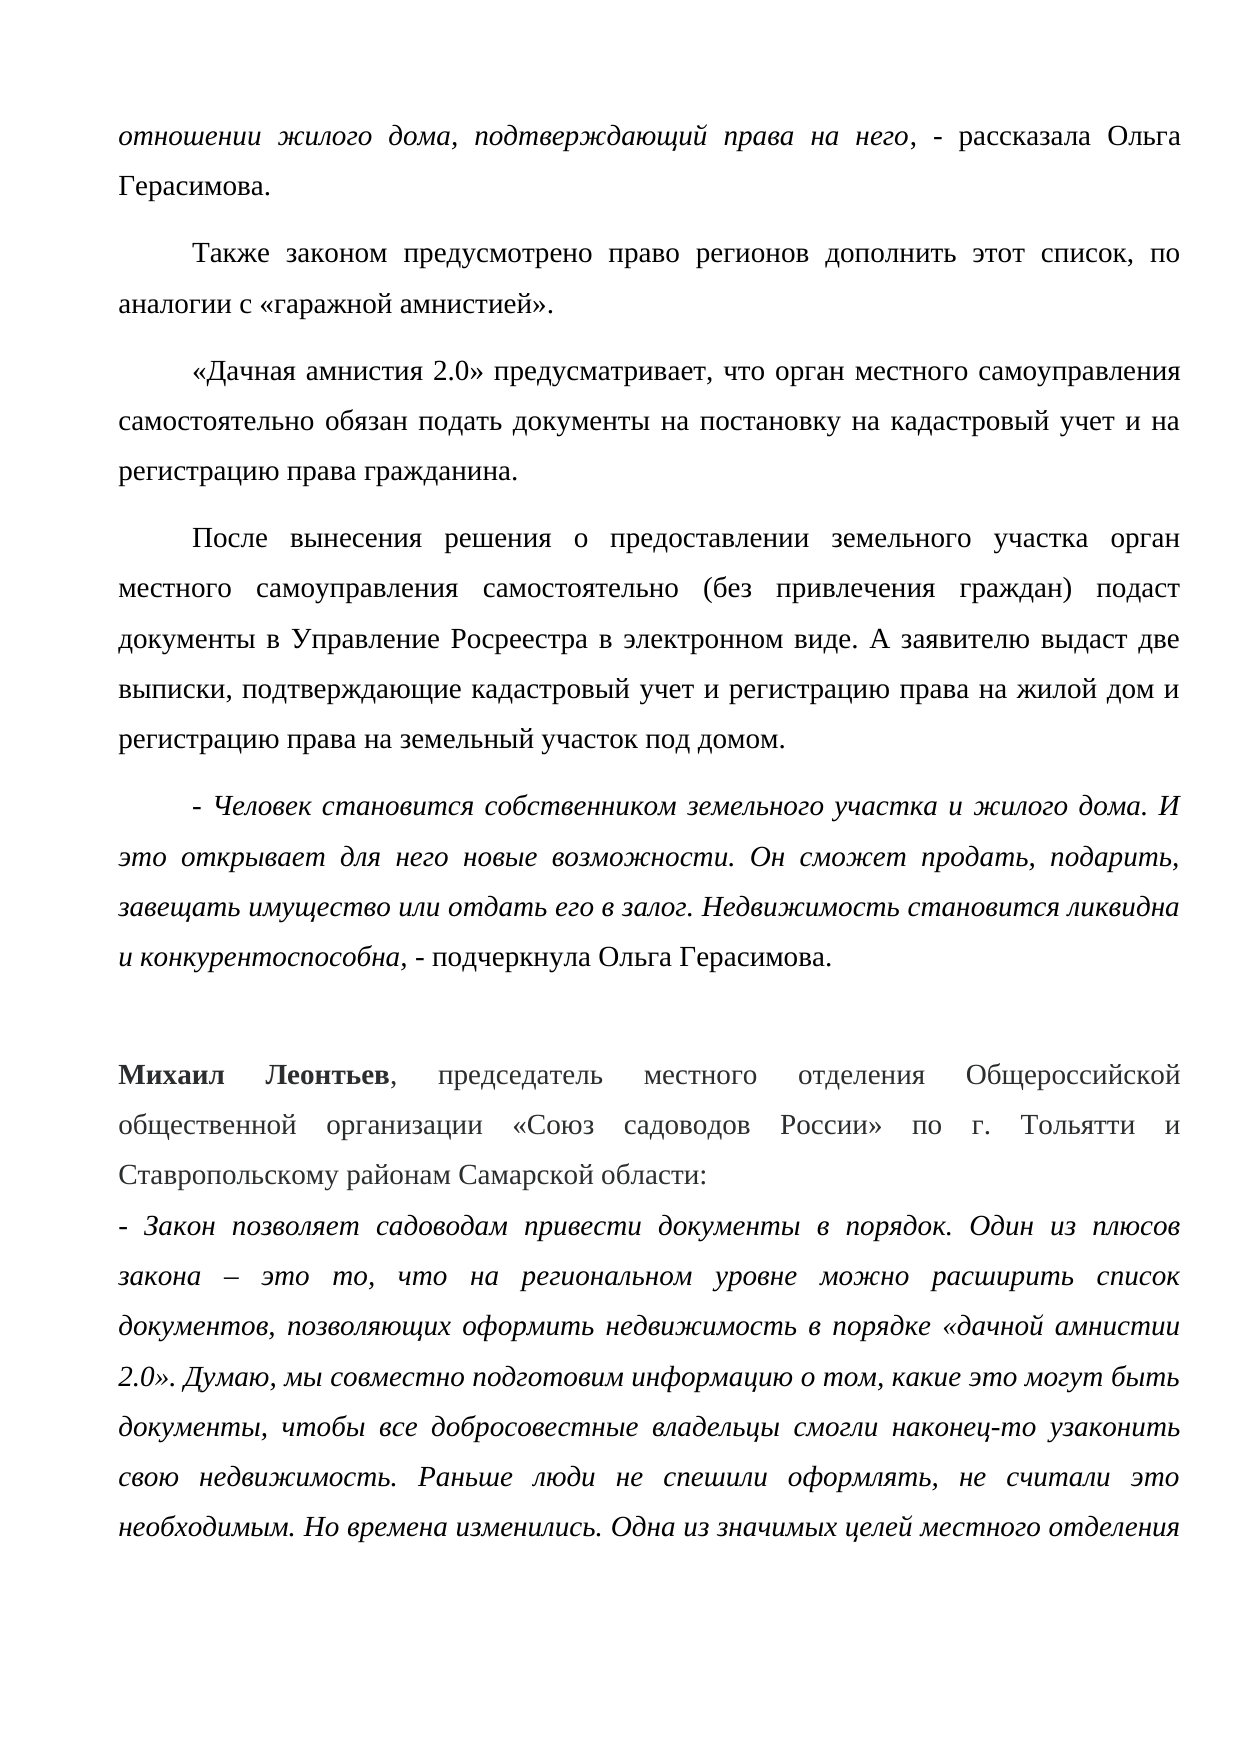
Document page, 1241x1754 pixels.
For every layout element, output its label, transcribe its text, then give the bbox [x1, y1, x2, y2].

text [118, 1208, 1181, 1543]
text Михаил Леонтьев, председатель местного отделения Общероссийской общественной организации «Союз садоводов России» по г. Тольятти и Ставропольскому районам Самарской области: [118, 1057, 1181, 1191]
text Также законом предусмотрено право регионов дополнить этот список, по аналогии с «гаражной амнистией». [118, 235, 1181, 319]
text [118, 118, 1181, 202]
text - Человек становится собственником земельного участка и жилого дома. И это открывает для него новые возможности. Он сможет продать, подарить, завещать имущество или отдать его в залог. Недвижимость становится ликвидна и конкурентоспособна, - подчеркнула Ольга Герасимова. [118, 788, 1181, 973]
text «Дачная амнистия 2.0» предусматривает, что орган местного самоуправления самостоятельно обязан подать документы на постановку на кадастровый учет и на регистрацию права гражданина. [118, 353, 1181, 487]
text После вынесения решения о предоставлении земельного участка орган местного самоуправления самостоятельно (без привлечения граждан) подаст документы в Управление Росреестра в электронном виде. А заявителю выдаст две выписки, подтверждающие кадастровый учет и регистрацию права на жилой дом и регистрацию права на земельный участок под домом. [118, 520, 1181, 755]
